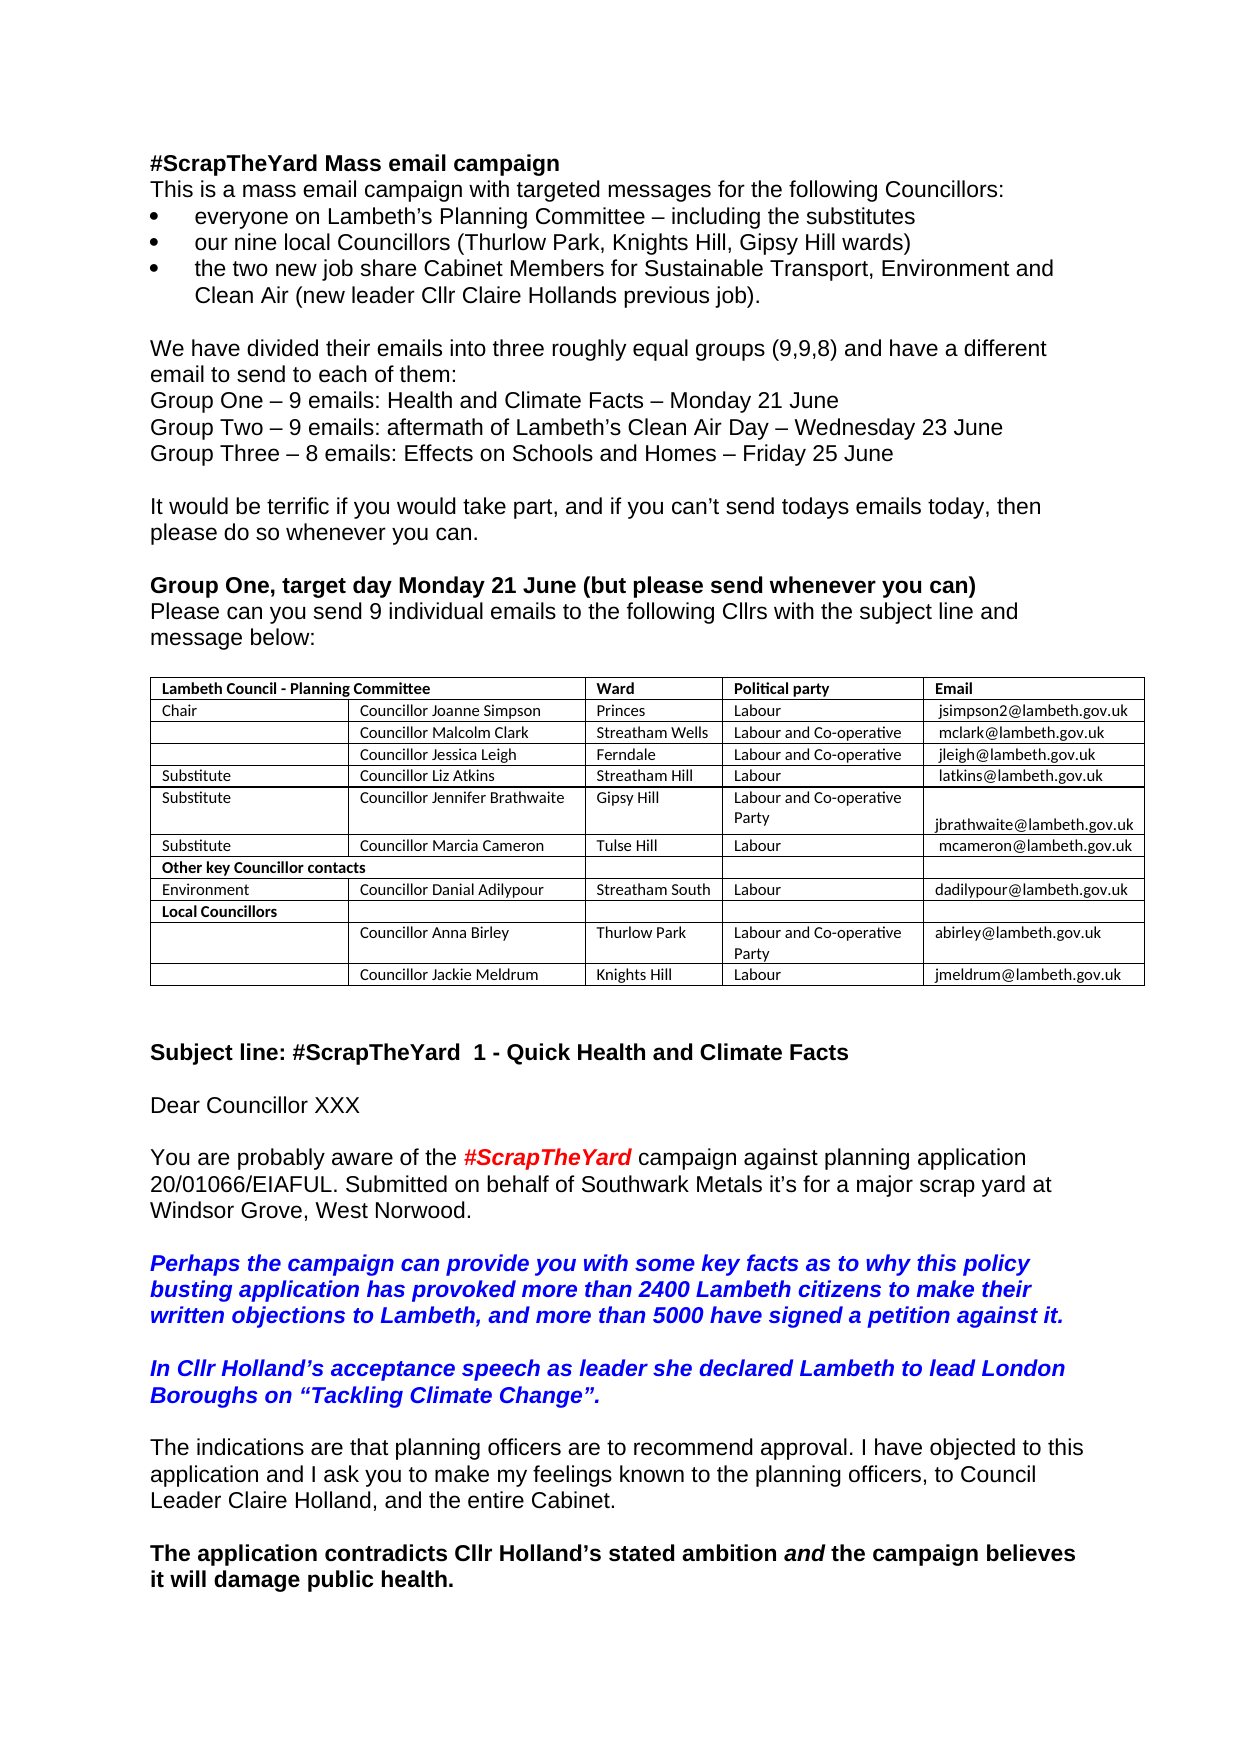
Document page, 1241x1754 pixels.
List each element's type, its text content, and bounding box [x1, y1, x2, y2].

table_cell Councillor Anna Birley [349, 923, 585, 963]
table_cell mclark@lambeth.gov.uk [924, 722, 1144, 743]
table_cell Tulse Hill [586, 835, 722, 856]
table_cell [924, 857, 1144, 878]
table_cell Labour and Co-operative Party [723, 923, 923, 963]
table_cell Substitute [151, 766, 348, 786]
table_cell [723, 901, 923, 922]
table_cell Councillor Jennifer Brathwaite [349, 788, 585, 834]
table_cell Streatham South [586, 879, 722, 900]
table_cell mcameron@lambeth.gov.uk [924, 835, 1144, 856]
table_cell Knights Hill [586, 964, 722, 985]
table_cell Councillor Marcia Cameron [349, 835, 585, 856]
text In Cllr Holland’s acceptance speech as leader she declared Lambeth to lead London Boroughs on “Tackling Climate Change”. [150, 1355, 1090, 1408]
table_cell Streatham Wells [586, 722, 722, 743]
text Group One, target day Monday 21 June (but please send whenever you can) Please can you send 9 individual emails to the following Cllrs with the subject line and message below: [150, 572, 1090, 651]
text Dear Councillor XXX [150, 1092, 1090, 1118]
table_header Political party [723, 678, 923, 699]
table_cell jsimpson2@lambeth.gov.uk [924, 700, 1144, 721]
table_cell dadilypour@lambeth.gov.uk [924, 879, 1144, 900]
table_cell [723, 857, 923, 878]
table_cell Labour and Co-operative [723, 744, 923, 764]
table_cell Councillor Malcolm Clark [349, 722, 585, 743]
table_cell Councillor Joanne Simpson [349, 700, 585, 721]
table_cell jbrathwaite@lambeth.gov.uk [924, 788, 1144, 834]
table_cell Labour [723, 835, 923, 856]
table_cell [151, 964, 348, 985]
text It would be terrific if you would take part, and if you can’t send todays emails today, then please do so whenever you can. [150, 493, 1090, 545]
table_cell [924, 901, 1144, 922]
table_cell Local Councillors [151, 901, 348, 922]
table_cell [586, 857, 722, 878]
table_cell Councillor Jackie Meldrum [349, 964, 585, 985]
table_header Email [924, 678, 1144, 699]
table_cell Substitute [151, 788, 348, 834]
table_cell jleigh@lambeth.gov.uk [924, 744, 1144, 764]
table_cell latkins@lambeth.gov.uk [924, 766, 1144, 786]
text The application contradicts Cllr Holland’s stated ambition and the campaign believes it will damage public health. [150, 1540, 1090, 1592]
table_cell [151, 744, 348, 764]
table_cell Labour and Co-operative Party [723, 788, 923, 834]
table_cell abirley@lambeth.gov.uk [924, 923, 1144, 963]
table_cell Substitute [151, 835, 348, 856]
text You are probably aware of the #ScrapTheYard campaign against planning application 20/01066/EIAFUL. Submitted on behalf of Southwark Metals it’s for a major scrap yard at Windsor Grove, West Norwood. [150, 1144, 1090, 1223]
table_cell Thurlow Park [586, 923, 722, 963]
table_cell Councillor Danial Adilypour [349, 879, 585, 900]
table_cell Labour [723, 766, 923, 786]
table_cell Labour [723, 964, 923, 985]
table_cell Environment [151, 879, 348, 900]
table_cell Labour [723, 879, 923, 900]
list everyone on Lambeth’s Planning Committee – including the substitutes [150, 203, 1090, 229]
table_header Lambeth Council - Planning Committee [151, 678, 585, 699]
table_cell [151, 923, 348, 963]
table_cell Councillor Jessica Leigh [349, 744, 585, 764]
text Perhaps the campaign can provide you with some key facts as to why this policy busting application has provoked more than 2400 Lambeth citizens to make their written objections to Lambeth, and more than 5000 have signed a petition against it. [150, 1250, 1090, 1329]
list the two new job share Cabinet Members for Sustainable Transport, Environment and Clean Air (new leader Cllr Claire Hollands previous job). [150, 255, 1090, 308]
table_cell [349, 901, 585, 922]
text This is a mass email campaign with targeted messages for the following Councillors: [150, 176, 1090, 203]
text Group One – 9 emails: Health and Climate Facts – Monday 21 June Group Two – 9 emails: aftermath of Lambeth’s Clean Air Day – Wednesday 23 June [150, 387, 1090, 440]
text Group Three – 8 emails: Effects on Schools and Homes – Friday 25 June [150, 440, 1090, 466]
text We have divided their emails into three roughly equal groups (9,9,8) and have a different email to send to each of them: [150, 334, 1090, 387]
table_cell [151, 722, 348, 743]
table_cell [586, 901, 722, 922]
table_cell Gipsy Hill [586, 788, 722, 834]
table_cell Chair [151, 700, 348, 721]
table_cell Councillor Liz Atkins [349, 766, 585, 786]
table_cell Ferndale [586, 744, 722, 764]
table_cell Other key Councillor contacts [151, 857, 585, 878]
table_cell Labour [723, 700, 923, 721]
table_cell Labour and Co-operative [723, 722, 923, 743]
list our nine local Councillors (Thurlow Park, Knights Hill, Gipsy Hill wards) [150, 229, 1090, 255]
table_cell Princes [586, 700, 722, 721]
text Subject line: #ScrapTheYard 1 - Quick Health and Climate Facts [150, 1039, 1090, 1065]
text #ScrapTheYard Mass email campaign [150, 150, 1090, 176]
text The indications are that planning officers are to recommend approval. I have objected to this application and I ask you to make my feelings known to the planning officers, to Council Leader Claire Holland, and the entire Cabinet. [150, 1434, 1090, 1513]
table_cell jmeldrum@lambeth.gov.uk [924, 964, 1144, 985]
table_cell Streatham Hill [586, 766, 722, 786]
table_header Ward [586, 678, 722, 699]
